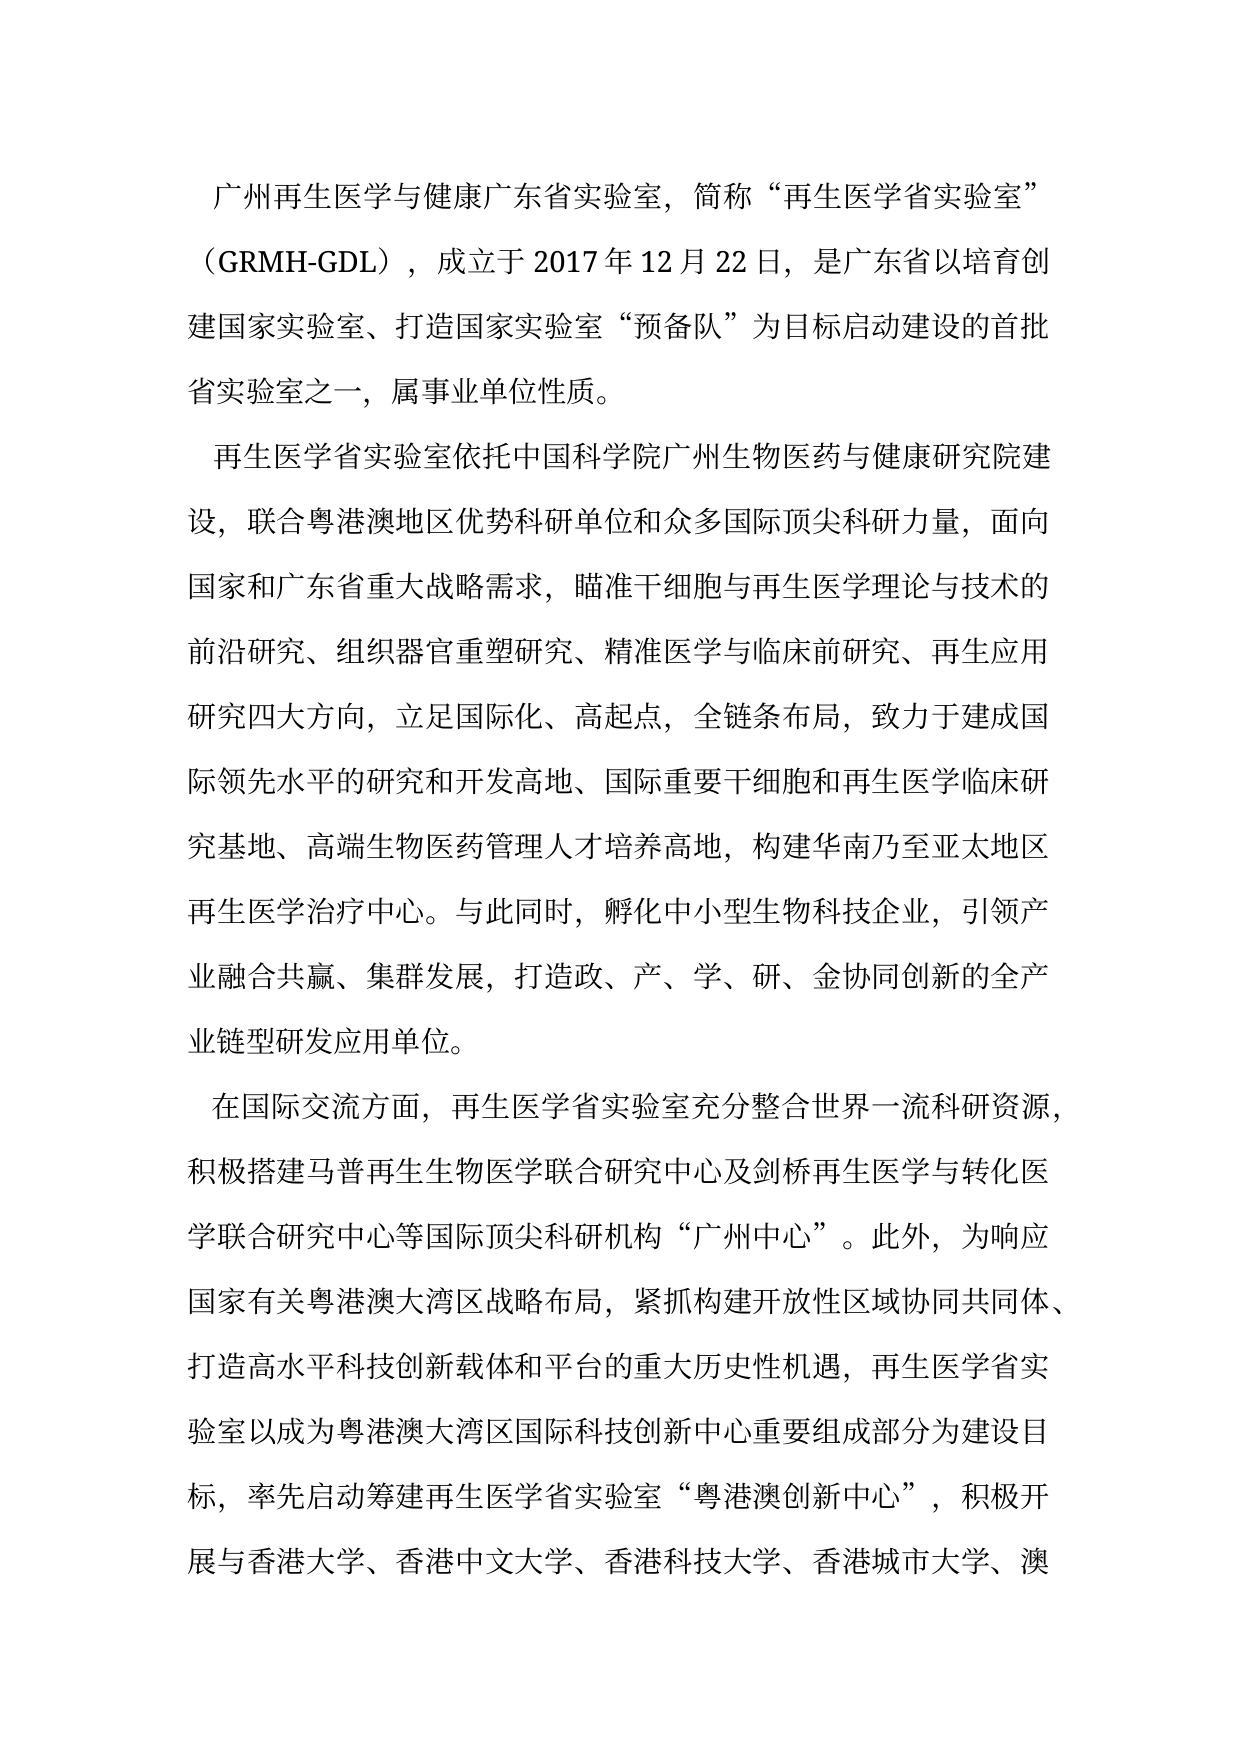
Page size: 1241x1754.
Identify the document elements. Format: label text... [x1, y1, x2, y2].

text 广州再生医学与健康广东省实验室，简称“再生医学省实验室”（GRMH-GDL），成立于2017年12月22日，是广东省以培育创建国家实验室、打造国家实验室“预备队”为目标启动建设的首批省实验室之一，属事业单位性质。 [187, 162, 1053, 422]
text 再生医学省实验室依托中国科学院广州生物医药与健康研究院建设，联合粤港澳地区优势科研单位和众多国际顶尖科研力量，面向国家和广东省重大战略需求，瞄准干细胞与再生医学理论与技术的前沿研究、组织器官重塑研究、精准医学与临床前研究、再生应用研究四大方向，立足国际化、高起点，全链条布局，致力于建成国际领先水平的研究和开发高地、国际重要干细胞和再生医学临床研究基地、高端生物医药管理人才培养高地，构建华南乃至亚太地区再生医学治疗中心。与此同时，孵化中小型生物科技企业，引领产业融合共赢、集群发展，打造政、产、学、研、金协同创新的全产业链型研发应用单位。 [187, 422, 1053, 1072]
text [187, 1072, 1053, 1592]
